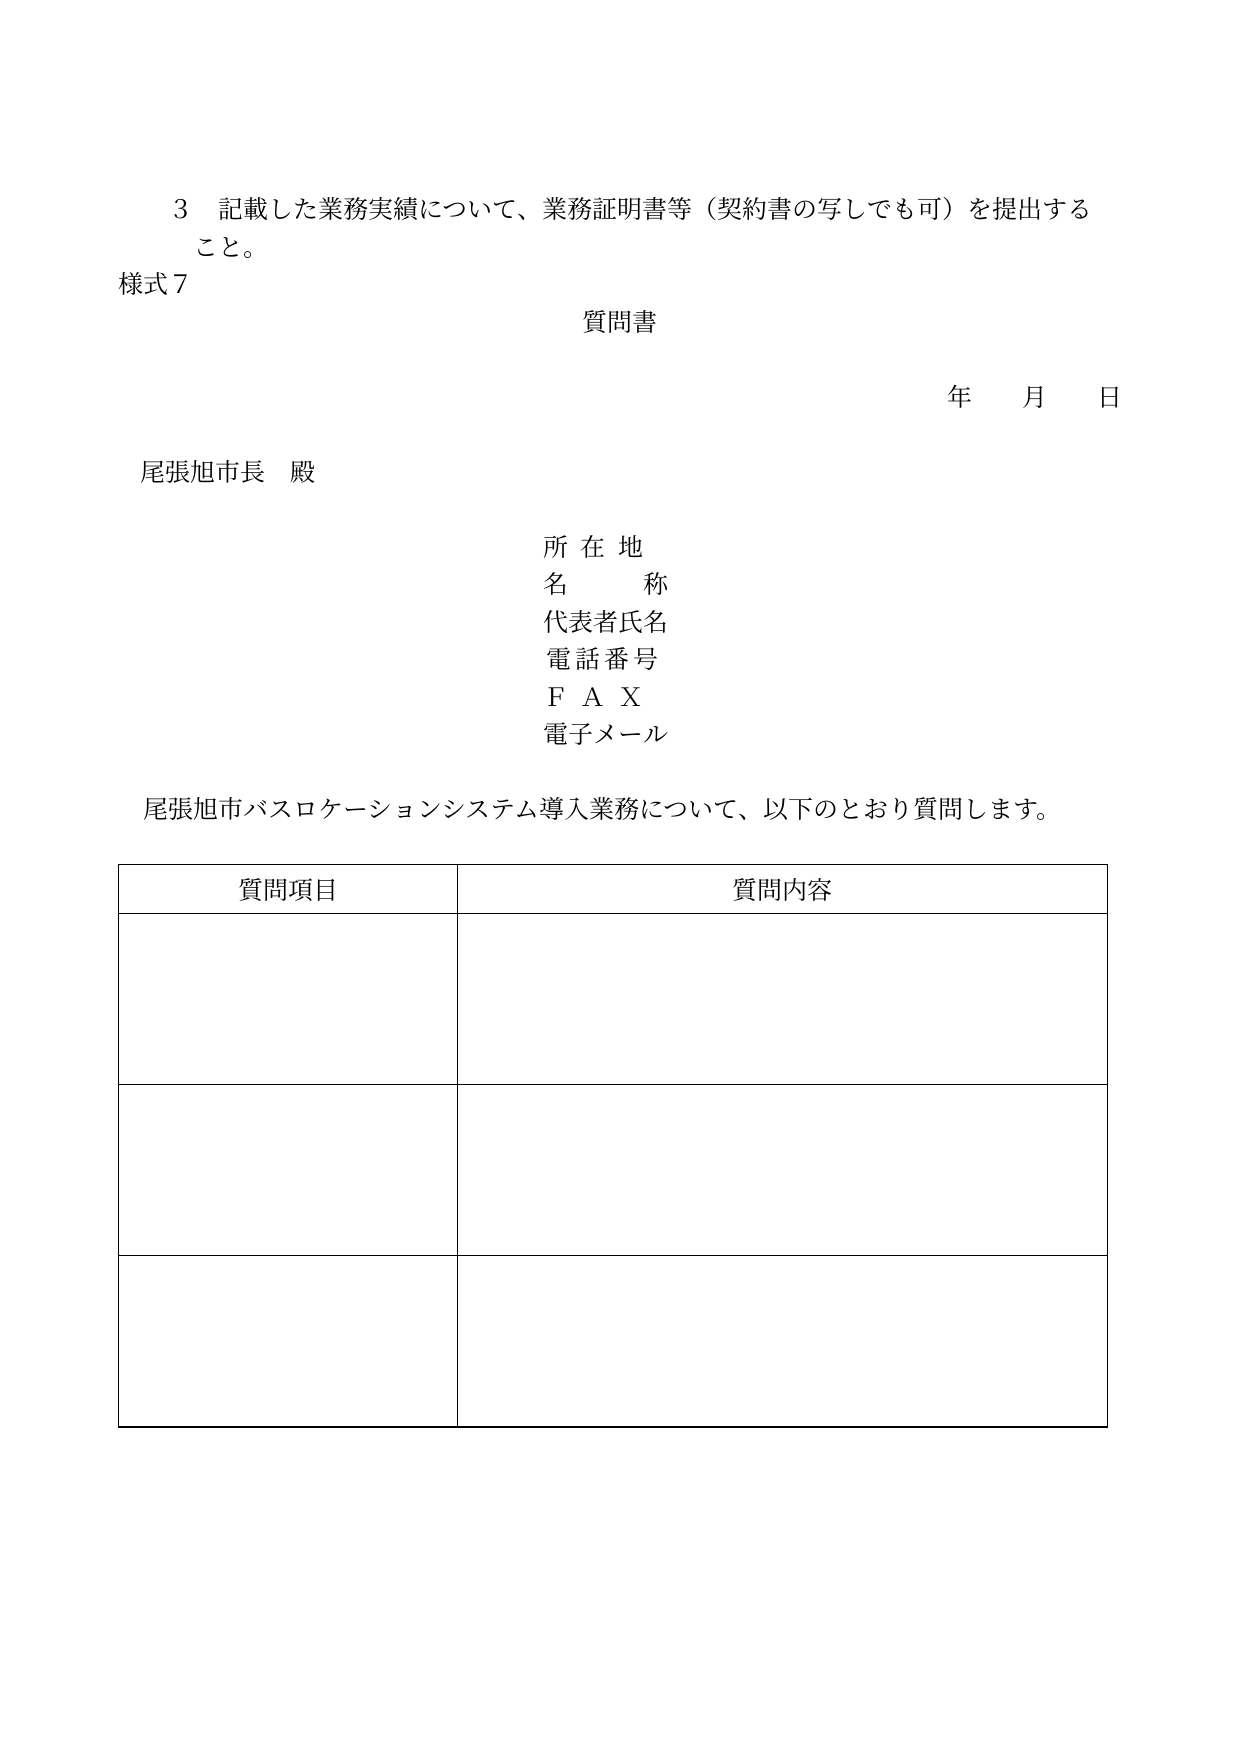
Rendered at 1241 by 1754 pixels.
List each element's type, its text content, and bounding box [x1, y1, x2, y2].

text 質問書 [118, 302, 1122, 339]
text ＦＡＸ [118, 677, 1122, 714]
table_cell [119, 1085, 457, 1255]
text こと。 [118, 227, 1122, 264]
text 名 称 [118, 564, 1122, 602]
text 電子メール [118, 714, 1122, 752]
text 電話番号 [118, 639, 1122, 677]
table_cell [458, 1256, 1107, 1426]
table_header 質問項目 [119, 865, 457, 913]
text 様式７ [118, 264, 1022, 302]
table_cell [458, 1085, 1107, 1255]
text 尾張旭市長 殿 [140, 452, 1122, 489]
text 尾張旭市バスロケーションシステム導入業務について、以下のとおり質問します。 [118, 789, 1122, 827]
text 代表者氏名 [118, 602, 1122, 639]
text ３ 記載した業務実績について、業務証明書等（契約書の写しでも可）を提出する [118, 189, 1122, 227]
table_cell [458, 914, 1107, 1084]
table_header 質問内容 [458, 865, 1107, 913]
table_cell [119, 1256, 457, 1426]
text 所在地 [118, 527, 1122, 564]
table_cell [119, 914, 457, 1084]
text 年 月 日 [118, 377, 1122, 414]
